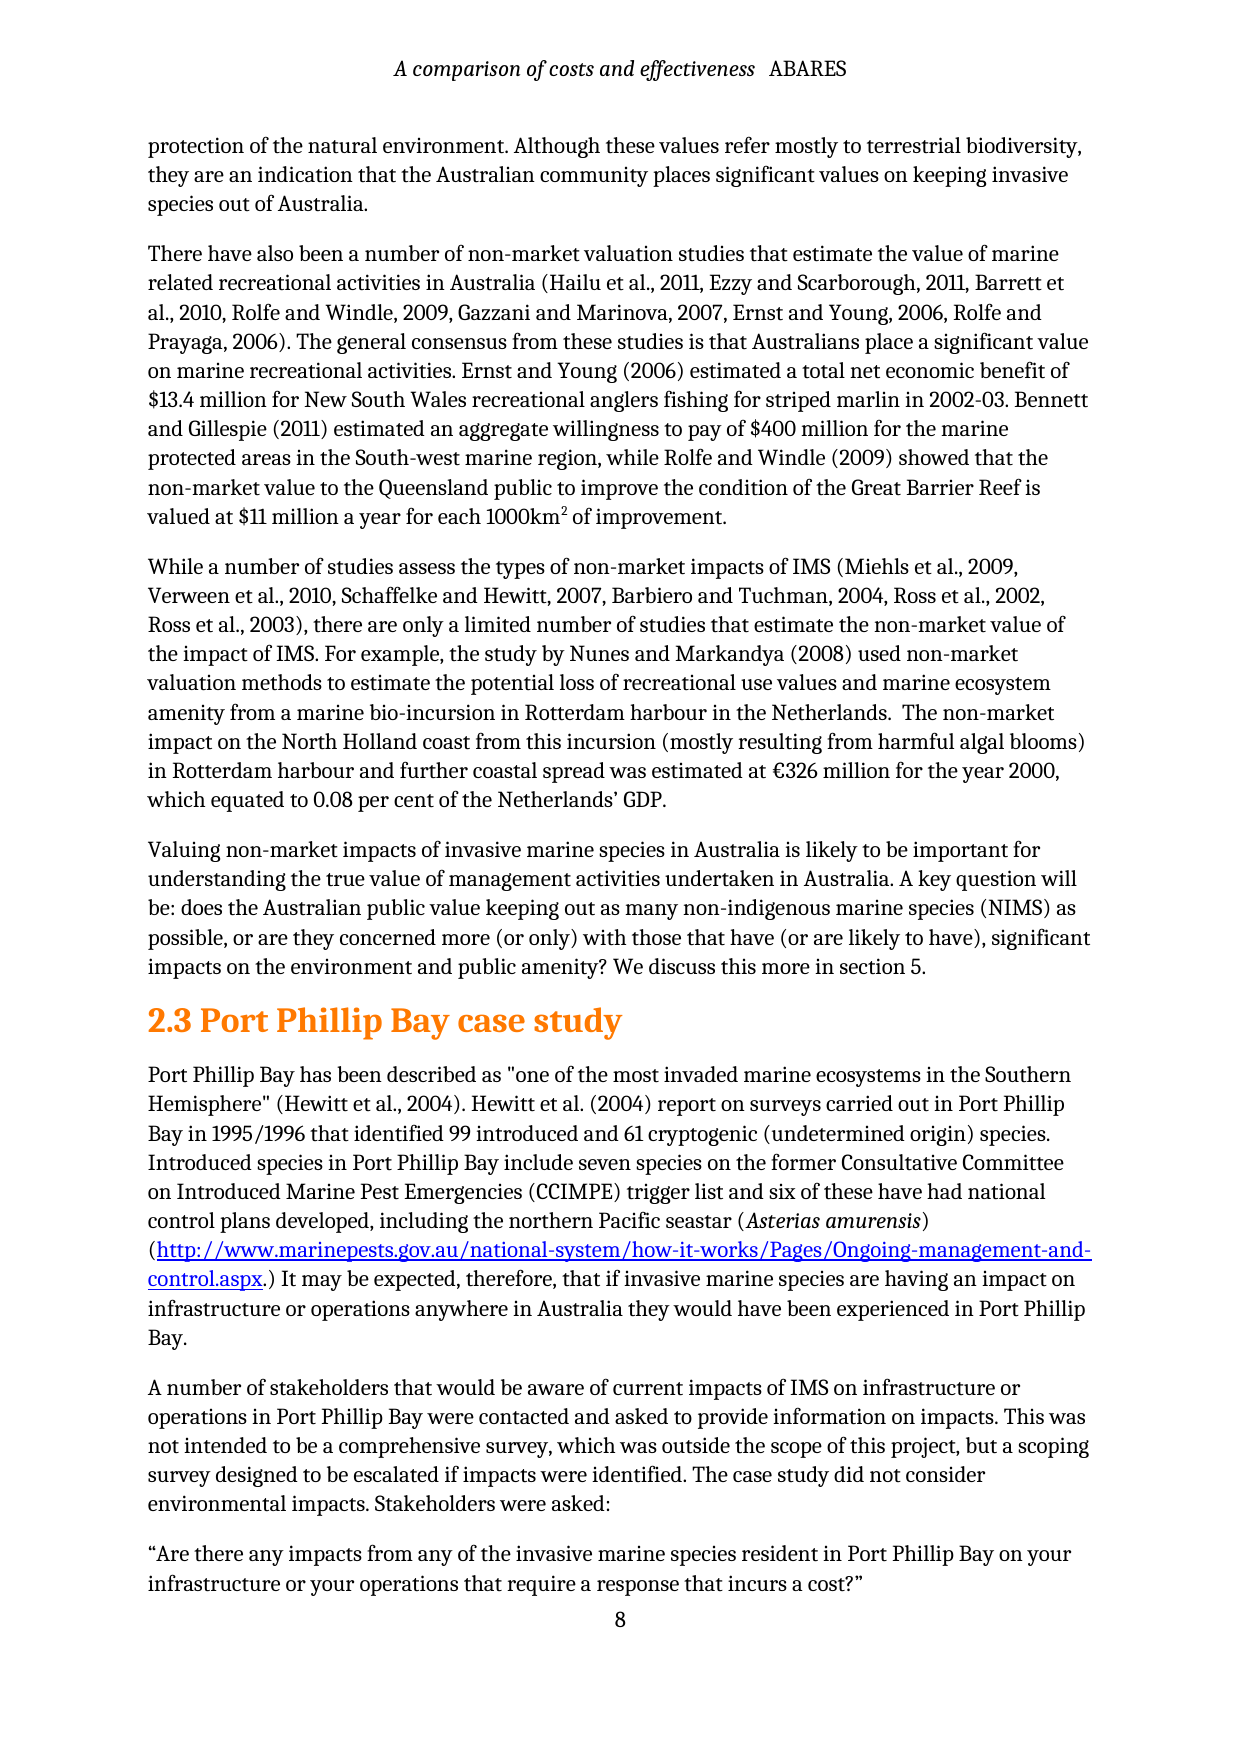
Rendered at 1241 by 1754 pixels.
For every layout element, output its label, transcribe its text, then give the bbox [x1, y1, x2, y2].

text Port Phillip Bay has been described as "one of the most invaded marine ecosystems in the Southern Hemisphere" (Hewitt et al., 2004). Hewitt et al. (2004) report on surveys carried out in Port Phillip Bay in 1995/1996 that identified 99 introduced and 61 cryptogenic (undetermined origin) species. Introduced species in Port Phillip Bay include seven species on the former Consultative Committee on Introduced Marine Pest Emergencies (CCIMPE) trigger list and six of these have had national control plans developed, including the northern Pacific seastar (Asterias amurensis) (http://www.marinepests.gov.au/national-system/how-it-works/Pages/Ongoing-management-and-control.aspx.) It may be expected, therefore, that if invasive marine species are having an impact on infrastructure or operations anywhere in Australia they would have been experienced in Port Phillip Bay. [148, 1059, 1092, 1351]
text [148, 130, 1092, 217]
text There have also been a number of non-market valuation studies that estimate the value of marine related recreational activities in Australia (Hailu et al., 2011, Ezzy and Scarborough, 2011, Barrett et al., 2010, Rolfe and Windle, 2009, Gazzani and Marinova, 2007, Ernst and Young, 2006, Rolfe and Prayaga, 2006). The general consensus from these studies is that Australians place a significant value on marine recreational activities. Ernst and Young (2006) estimated a total net economic benefit of $13.4 million for New South Wales recreational anglers fishing for striped marlin in 2002-03. Bennett and Gillespie (2011) estimated an aggregate willingness to pay of $400 million for the marine protected areas in the South-west marine region, while Rolfe and Windle (2009) showed that the non-market value to the Queensland public to improve the condition of the Great Barrier Reef is valued at $11 million a year for each 1000km2 of improvement. [148, 238, 1092, 530]
subtitle 2.3 Port Phillip Bay case study [148, 1001, 1092, 1041]
text “Are there any impacts from any of the invasive marine species resident in Port Phillip Bay on your infrastructure or your operations that require a response that incurs a cost?” [148, 1538, 1092, 1597]
text Valuing non-market impacts of invasive marine species in Australia is likely to be important for understanding the true value of management activities undertaken in Australia. A key question will be: does the Australian public value keeping out as many non-indigenous marine species (NIMS) as possible, or are they concerned more (or only) with those that have (or are likely to have), significant impacts on the environment and public amenity? We discuss this more in section 5. [148, 834, 1092, 980]
text While a number of studies assess the types of non-market impacts of IMS (Miehls et al., 2009, Verween et al., 2010, Schaffelke and Hewitt, 2007, Barbiero and Tuchman, 2004, Ross et al., 2002, Ross et al., 2003), there are only a limited number of studies that estimate the non-market value of the impact of IMS. For example, the study by Nunes and Markandya (2008) used non-market valuation methods to estimate the potential loss of recreational use values and marine ecosystem amenity from a marine bio-incursion in Rotterdam harbour in the Netherlands. The non-market impact on the North Holland coast from this incursion (mostly resulting from harmful algal blooms) in Rotterdam harbour and further coastal spread was estimated at €326 million for the year 2000, which equated to 0.08 per cent of the Netherlands’ GDP. [148, 551, 1092, 813]
text A number of stakeholders that would be aware of current impacts of IMS on infrastructure or operations in Port Phillip Bay were contacted and asked to provide information on impacts. This was not intended to be a comprehensive survey, which was outside the scope of this project, but a scoping survey designed to be escalated if impacts were identified. The case study did not consider environmental impacts. Stakeholders were asked: [148, 1372, 1092, 1517]
